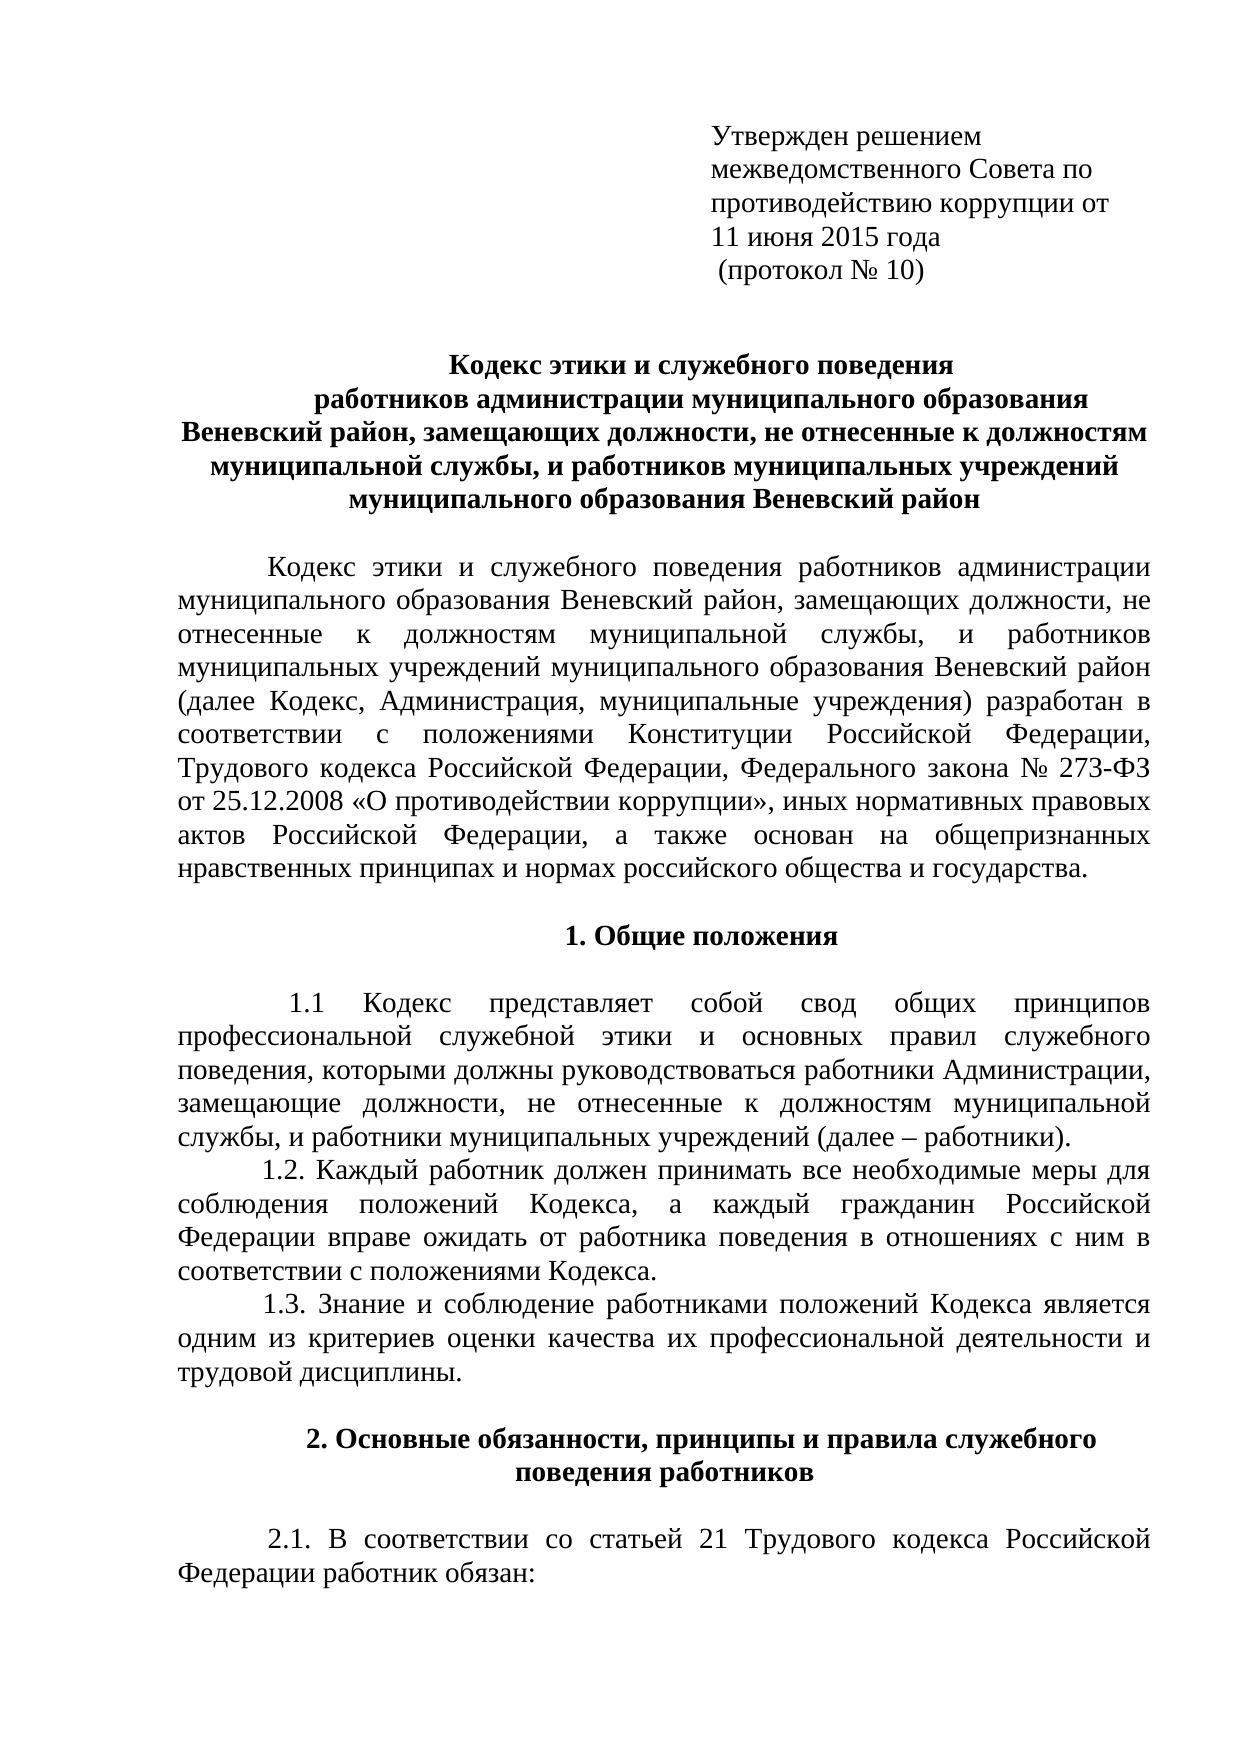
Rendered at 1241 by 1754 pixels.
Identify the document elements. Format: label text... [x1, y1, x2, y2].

text 1. Общие положения [177, 918, 1152, 951]
text Кодекс этики и служебного поведения работников администрации муниципального образования Веневский район, замещающих должности, не отнесенные к должностям муниципальной службы, и работников муниципальных учреждений муниципального образования Веневский район (далее Кодекс, Администрация, муниципальные учреждения) разработан в соответствии с положениями Конституции Российской Федерации, Трудового кодекса Российской Федерации, Федерального закона № 273-ФЗ от 25.12.2008 «О противодействии коррупции», иных нормативных правовых актов Российской Федерации, а также основан на общепризнанных нравственных принципах и нормах российского общества и государства. [177, 549, 1152, 884]
text работников администрации муниципального образования Веневский район, замещающих должности, не отнесенные к должностям муниципальной службы, и работников муниципальных учреждений муниципального образования Веневский район [177, 381, 1152, 515]
text 1.1 Кодекс представляет собой свод общих принципов профессиональной служебной этики и основных правил служебного поведения, которыми должны руководствоваться работники Администрации, замещающие должности, не отнесенные к должностям муниципальной службы, и работники муниципальных учреждений (далее – работники). [177, 985, 1152, 1152]
text (протокол № 10) [711, 252, 1152, 286]
text 1.3. Знание и соблюдение работниками положений Кодекса является одним из критериев оценки качества их профессиональной деятельности и трудовой дисциплины. [177, 1287, 1152, 1387]
text 2. Основные обязанности, принципы и правила служебного поведения работников [177, 1421, 1152, 1488]
text 1.2. Каждый работник должен принимать все необходимые меры для соблюдения положений Кодекса, а каждый гражданин Российской Федерации вправе ожидать от работника поведения в отношениях с ним в соответствии с положениями Кодекса. [177, 1152, 1152, 1287]
text Утвержден решением межведомственного Совета по противодействию коррупции от [711, 118, 1152, 219]
text 2.1. В соответствии со статьей 21 Трудового кодекса Российской Федерации работник обязан: [177, 1521, 1152, 1588]
text Кодекс этики и служебного поведения [177, 347, 1152, 381]
text 11 июня 2015 года [711, 219, 1152, 252]
